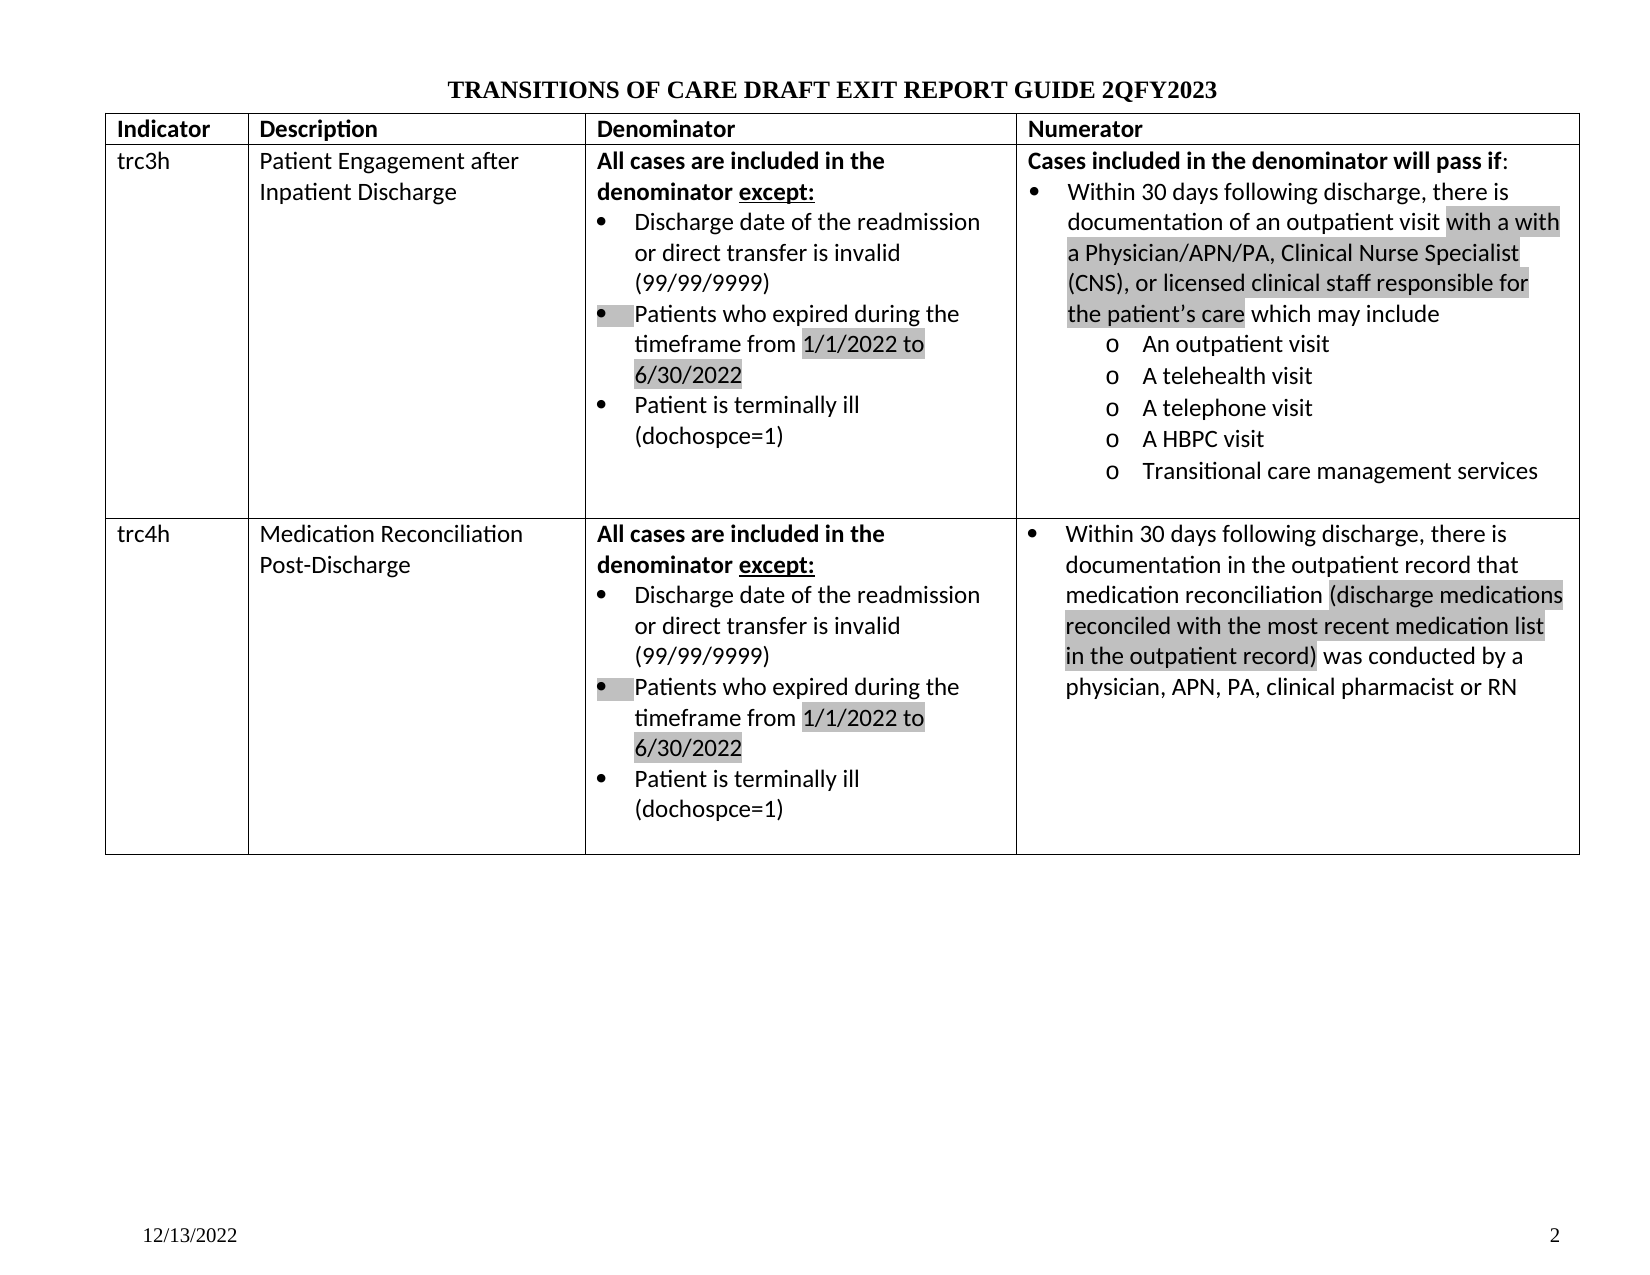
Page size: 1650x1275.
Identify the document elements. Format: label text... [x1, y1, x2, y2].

table_header Numerator [1017, 114, 1579, 144]
table_cell All cases are included in the denominator except: Discharge date of the readmission or direct transfer is invalid (99/99/9999) Patients who expired during the timeframe from 1/1/2022 to 6/30/2022 Patient is terminally ill (dochospce=1) [586, 519, 1016, 854]
table_header Description [249, 114, 585, 144]
table_cell All cases are included in the denominator except: Discharge date of the readmission or direct transfer is invalid (99/99/9999) Patients who expired during the timeframe from 1/1/2022 to 6/30/2022 Patient is terminally ill (dochospce=1) [586, 145, 1016, 518]
table_cell Medication Reconciliation Post-Discharge [249, 519, 585, 854]
table_cell Cases included in the denominator will pass if: Within 30 days following discharge, there is documentation of an outpatient visit with a with a Physician/APN/PA, Clinical Nurse Specialist (CNS), or licensed clinical staff responsible for the patient’s care which may include An outpatient visit A telehealth visit A telephone visit A HBPC visit Transitional care management services [1017, 145, 1579, 518]
table_header Indicator [106, 114, 248, 144]
table_cell Patient Engagement after Inpatient Discharge [249, 145, 585, 518]
table_cell trc4h [106, 519, 248, 854]
table_cell trc3h [106, 145, 248, 518]
table_cell Within 30 days following discharge, there is documentation in the outpatient record that medication reconciliation (discharge medications reconciled with the most recent medication list in the outpatient record) was conducted by a physician, APN, PA, clinical pharmacist or RN [1017, 519, 1579, 854]
table_header Denominator [586, 114, 1016, 144]
